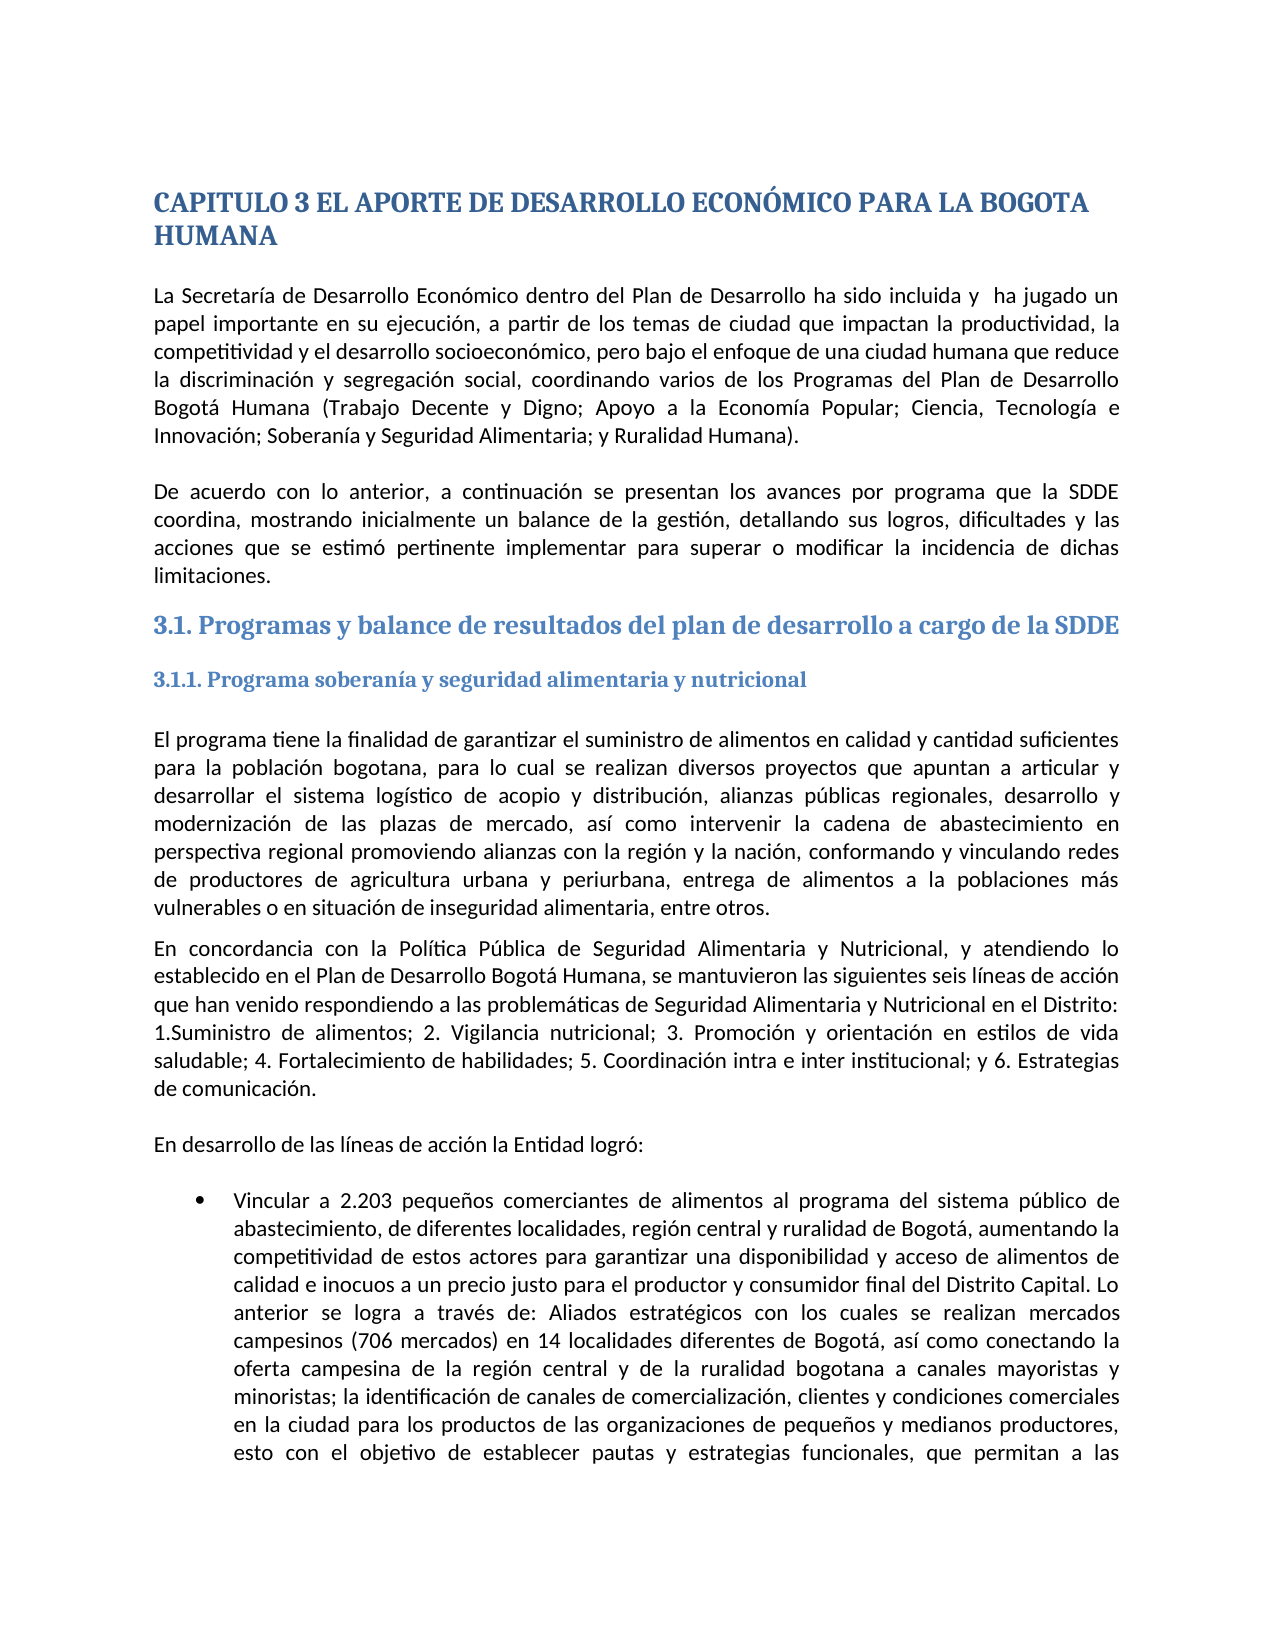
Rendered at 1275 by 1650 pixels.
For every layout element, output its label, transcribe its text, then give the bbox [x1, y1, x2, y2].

subtitle 3.1. Programas y balance de resultados del plan de desarrollo a cargo de la SDDE [153, 610, 1121, 641]
text En desarrollo de las líneas de acción la Entidad logró: [153, 1130, 1121, 1158]
subtitle 3.1.1. Programa soberanía y seguridad alimentaria y nutricional [153, 667, 1121, 693]
text De acuerdo con lo anterior, a continuación se presentan los avances por programa que la SDDE coordina, mostrando inicialmente un balance de la gestión, detallando sus logros, dificultades y las acciones que se estimó pertinente implementar para superar o modificar la incidencia de dichas limitaciones. [153, 477, 1121, 589]
text La Secretaría de Desarrollo Económico dentro del Plan de Desarrollo ha sido incluida y ha jugado un papel importante en su ejecución, a partir de los temas de ciudad que impactan la productividad, la competitividad y el desarrollo socioeconómico, pero bajo el enfoque de una ciudad humana que reduce la discriminación y segregación social, coordinando varios de los Programas del Plan de Desarrollo Bogotá Humana (Trabajo Decente y Digno; Apoyo a la Economía Popular; Ciencia, Tecnología e Innovación; Soberanía y Seguridad Alimentaria; y Ruralidad Humana). [153, 281, 1121, 449]
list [196, 1186, 1121, 1466]
text El programa tiene la finalidad de garantizar el suministro de alimentos en calidad y cantidad suficientes para la población bogotana, para lo cual se realizan diversos proyectos que apuntan a articular y desarrollar el sistema logístico de acopio y distribución, alianzas públicas regionales, desarrollo y modernización de las plazas de mercado, así como intervenir la cadena de abastecimiento en perspectiva regional promoviendo alianzas con la región y la nación, conformando y vinculando redes de productores de agricultura urbana y periurbana, entrega de alimentos a la poblaciones más vulnerables o en situación de inseguridad alimentaria, entre otros. [153, 725, 1121, 921]
subtitle CAPITULO 3 EL APORTE DE DESARROLLO ECONÓMICO PARA LA BOGOTA HUMANA [153, 186, 1121, 253]
text En concordancia con la Política Pública de Seguridad Alimentaria y Nutricional, y atendiendo lo establecido en el Plan de Desarrollo Bogotá Humana, se mantuvieron las siguientes seis líneas de acción que han venido respondiendo a las problemáticas de Seguridad Alimentaria y Nutricional en el Distrito: 1.Suministro de alimentos; 2. Vigilancia nutricional; 3. Promoción y orientación en estilos de vida saludable; 4. Fortalecimiento de habilidades; 5. Coordinación intra e inter institucional; y 6. Estrategias de comunicación. [153, 934, 1121, 1102]
